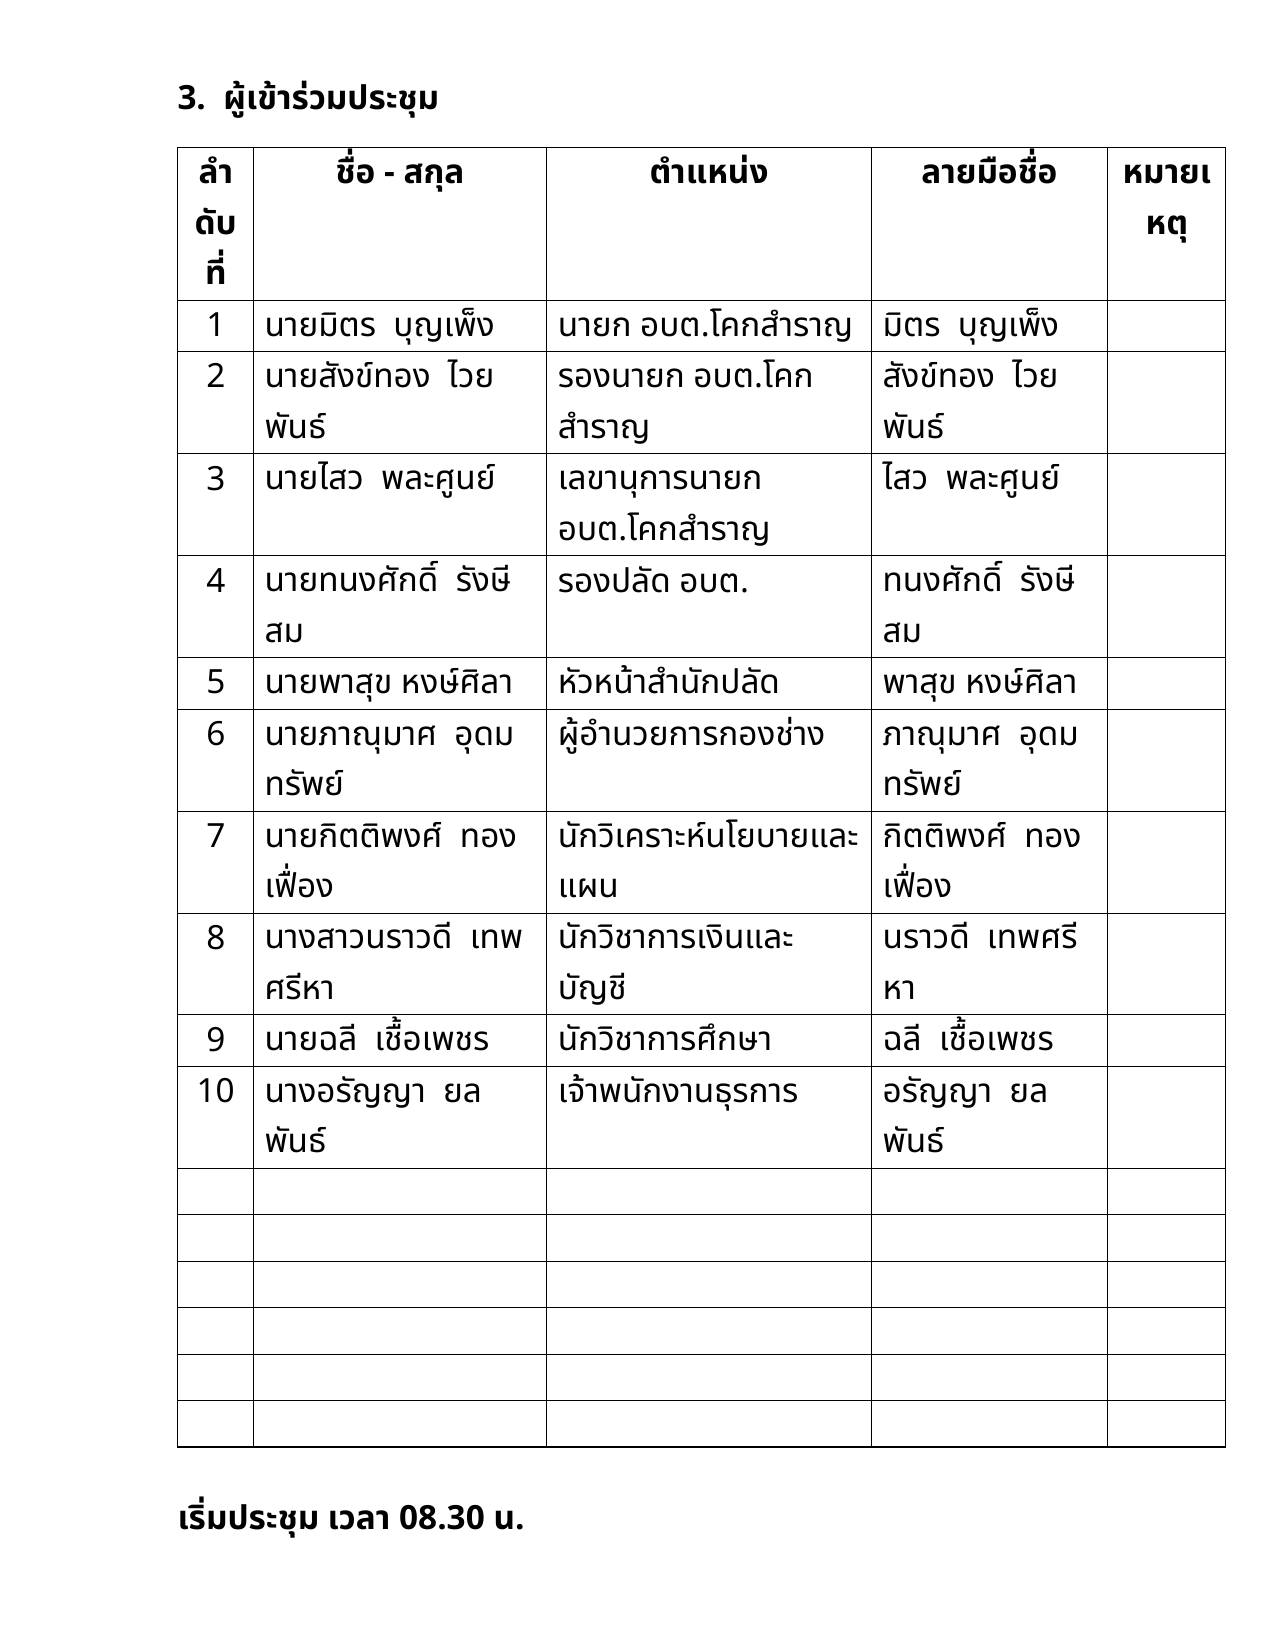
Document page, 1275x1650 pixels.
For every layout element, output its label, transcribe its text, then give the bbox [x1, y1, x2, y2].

table_cell [1108, 914, 1225, 1014]
table_cell [1108, 710, 1225, 811]
table_cell ฉลี เชื้อเพชร [872, 1015, 1107, 1066]
table_cell 1 [178, 301, 253, 351]
table_cell นายสังข์ทอง ไวยพันธ์ [254, 352, 546, 453]
table_cell [1108, 1262, 1225, 1307]
table_cell [1108, 301, 1225, 351]
table_cell [178, 1215, 253, 1261]
table_cell [547, 1215, 871, 1261]
table_cell นายไสว พละศูนย์ [254, 454, 546, 555]
text เริ่มประชุม เวลา 08.30 น. [177, 1493, 1152, 1544]
table_cell ภาณุมาศ อุดมทรัพย์ [872, 710, 1107, 811]
table_header หมายเหตุ [1108, 148, 1225, 299]
table_cell [547, 1355, 871, 1400]
table_cell นายฉลี เชื้อเพชร [254, 1015, 546, 1066]
table_cell [872, 1169, 1107, 1214]
table_cell ผู้อำนวยการกองช่าง [547, 710, 871, 811]
table_cell 6 [178, 710, 253, 811]
table_cell [872, 1262, 1107, 1307]
table_cell [178, 1355, 253, 1400]
table_cell นายมิตร บุญเพ็ง [254, 301, 546, 351]
table_cell 7 [178, 812, 253, 912]
table_cell 2 [178, 352, 253, 453]
table_cell [547, 1169, 871, 1214]
table_cell [1108, 1355, 1225, 1400]
table_cell นราวดี เทพศรีหา [872, 914, 1107, 1014]
table_cell [547, 1308, 871, 1353]
table_cell สังข์ทอง ไวยพันธ์ [872, 352, 1107, 453]
table_cell [1108, 812, 1225, 912]
text 3. ผู้เข้าร่วมประชุม [177, 74, 1152, 124]
table_cell นายกิตติพงศ์ ทองเฟื่อง [254, 812, 546, 912]
table_header ชื่อ - สกุล [254, 148, 546, 299]
table_cell พาสุข หงษ์ศิลา [872, 658, 1107, 709]
table_cell [1108, 1215, 1225, 1261]
table_cell นายภาณุมาศ อุดมทรัพย์ [254, 710, 546, 811]
table_cell นายพาสุข หงษ์ศิลา [254, 658, 546, 709]
table_cell 8 [178, 914, 253, 1014]
table_cell ทนงศักดิ์ รังษีสม [872, 556, 1107, 657]
table_header ตำแหน่ง [547, 148, 871, 299]
table_cell รองนายก อบต.โคกสำราญ [547, 352, 871, 453]
table_cell [254, 1169, 546, 1214]
table_cell [1108, 556, 1225, 657]
table_cell นักวิชาการเงินและบัญชี [547, 914, 871, 1014]
table_cell 3 [178, 454, 253, 555]
table_cell ไสว พละศูนย์ [872, 454, 1107, 555]
table_cell [254, 1215, 546, 1261]
table_cell เลขานุการนายก อบต.โคกสำราญ [547, 454, 871, 555]
table_cell [178, 1262, 253, 1307]
table_cell มิตร บุญเพ็ง [872, 301, 1107, 351]
table_cell นายก อบต.โคกสำราญ [547, 301, 871, 351]
table_cell [254, 1401, 546, 1446]
table_cell [872, 1215, 1107, 1261]
table_cell 9 [178, 1015, 253, 1066]
table_cell [547, 1262, 871, 1307]
table_cell [547, 1401, 871, 1446]
table_cell รองปลัด อบต. [547, 556, 871, 657]
table_cell [254, 1308, 546, 1353]
table_cell นายทนงศักดิ์ รังษีสม [254, 556, 546, 657]
table_cell กิตติพงศ์ ทองเฟื่อง [872, 812, 1107, 912]
table_cell [1108, 1308, 1225, 1353]
table_cell [1108, 1015, 1225, 1066]
table_cell [872, 1401, 1107, 1446]
table_cell เจ้าพนักงานธุรการ [547, 1067, 871, 1168]
table_cell [178, 1308, 253, 1353]
table_cell นักวิเคราะห์นโยบายและแผน [547, 812, 871, 912]
table_cell [1108, 1067, 1225, 1168]
table_cell [1108, 1169, 1225, 1214]
table_header ลำดับที่ [178, 148, 253, 299]
table_cell [178, 1169, 253, 1214]
table_cell [1108, 658, 1225, 709]
table_cell นางสาวนราวดี เทพศรีหา [254, 914, 546, 1014]
table_cell 10 [178, 1067, 253, 1168]
table_cell [1108, 1401, 1225, 1446]
table_cell [872, 1355, 1107, 1400]
table_cell หัวหน้าสำนักปลัด [547, 658, 871, 709]
table_cell [254, 1355, 546, 1400]
table_cell [254, 1262, 546, 1307]
table_header ลายมือชื่อ [872, 148, 1107, 299]
table_cell อรัญญา ยลพันธ์ [872, 1067, 1107, 1168]
table_cell นักวิชาการศึกษา [547, 1015, 871, 1066]
table_cell [178, 1401, 253, 1446]
table_cell 4 [178, 556, 253, 657]
table_cell [872, 1308, 1107, 1353]
table_cell [1108, 454, 1225, 555]
table_cell นางอรัญญา ยลพันธ์ [254, 1067, 546, 1168]
table_cell [1108, 352, 1225, 453]
table_cell 5 [178, 658, 253, 709]
